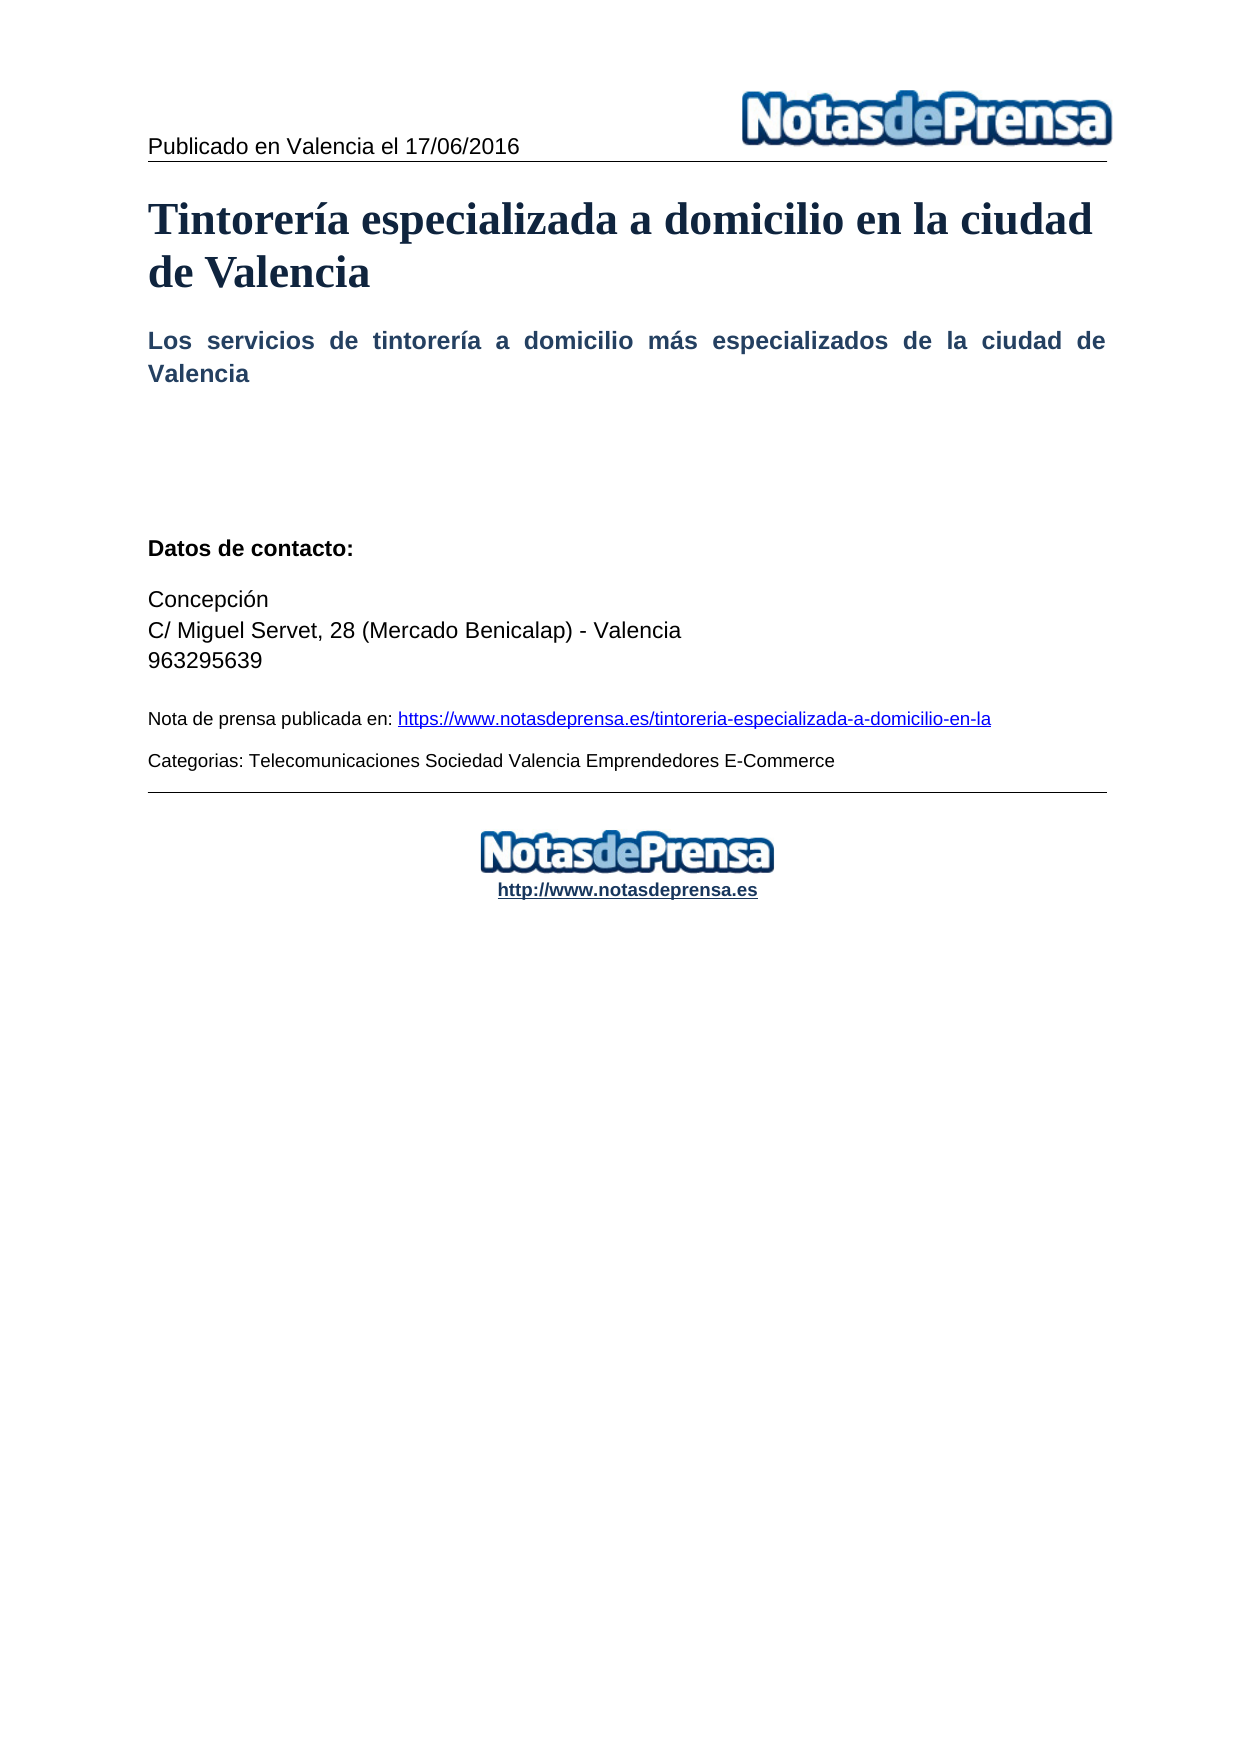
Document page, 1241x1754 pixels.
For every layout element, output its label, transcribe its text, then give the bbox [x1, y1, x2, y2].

text C/ Miguel Servet, 28 (Mercado Benicalap) - Valencia [148, 617, 1063, 643]
text Datos de contacto: [148, 535, 1107, 562]
text Categorias: Telecomunicaciones Sociedad Valencia Emprendedores E-Commerce [148, 750, 1107, 771]
text Concepción [148, 586, 1063, 613]
text Nota de prensa publicada en: https://www.notasdeprensa.es/tintoreria-especializada-a-domicilio-en-la [148, 707, 1107, 729]
subtitle Los servicios de tintorería a domicilio más especializados de la ciudad de Valencia [148, 326, 1107, 388]
picture [480, 829, 775, 875]
picture [742, 90, 1113, 148]
subtitle Tintorería especializada a domicilio en la ciudad de Valencia [148, 192, 1107, 297]
text Publicado en Valencia el 17/06/2016 [148, 133, 1107, 161]
text 963295639 [148, 647, 1063, 673]
text http://www.notasdeprensa.es [148, 879, 1107, 901]
